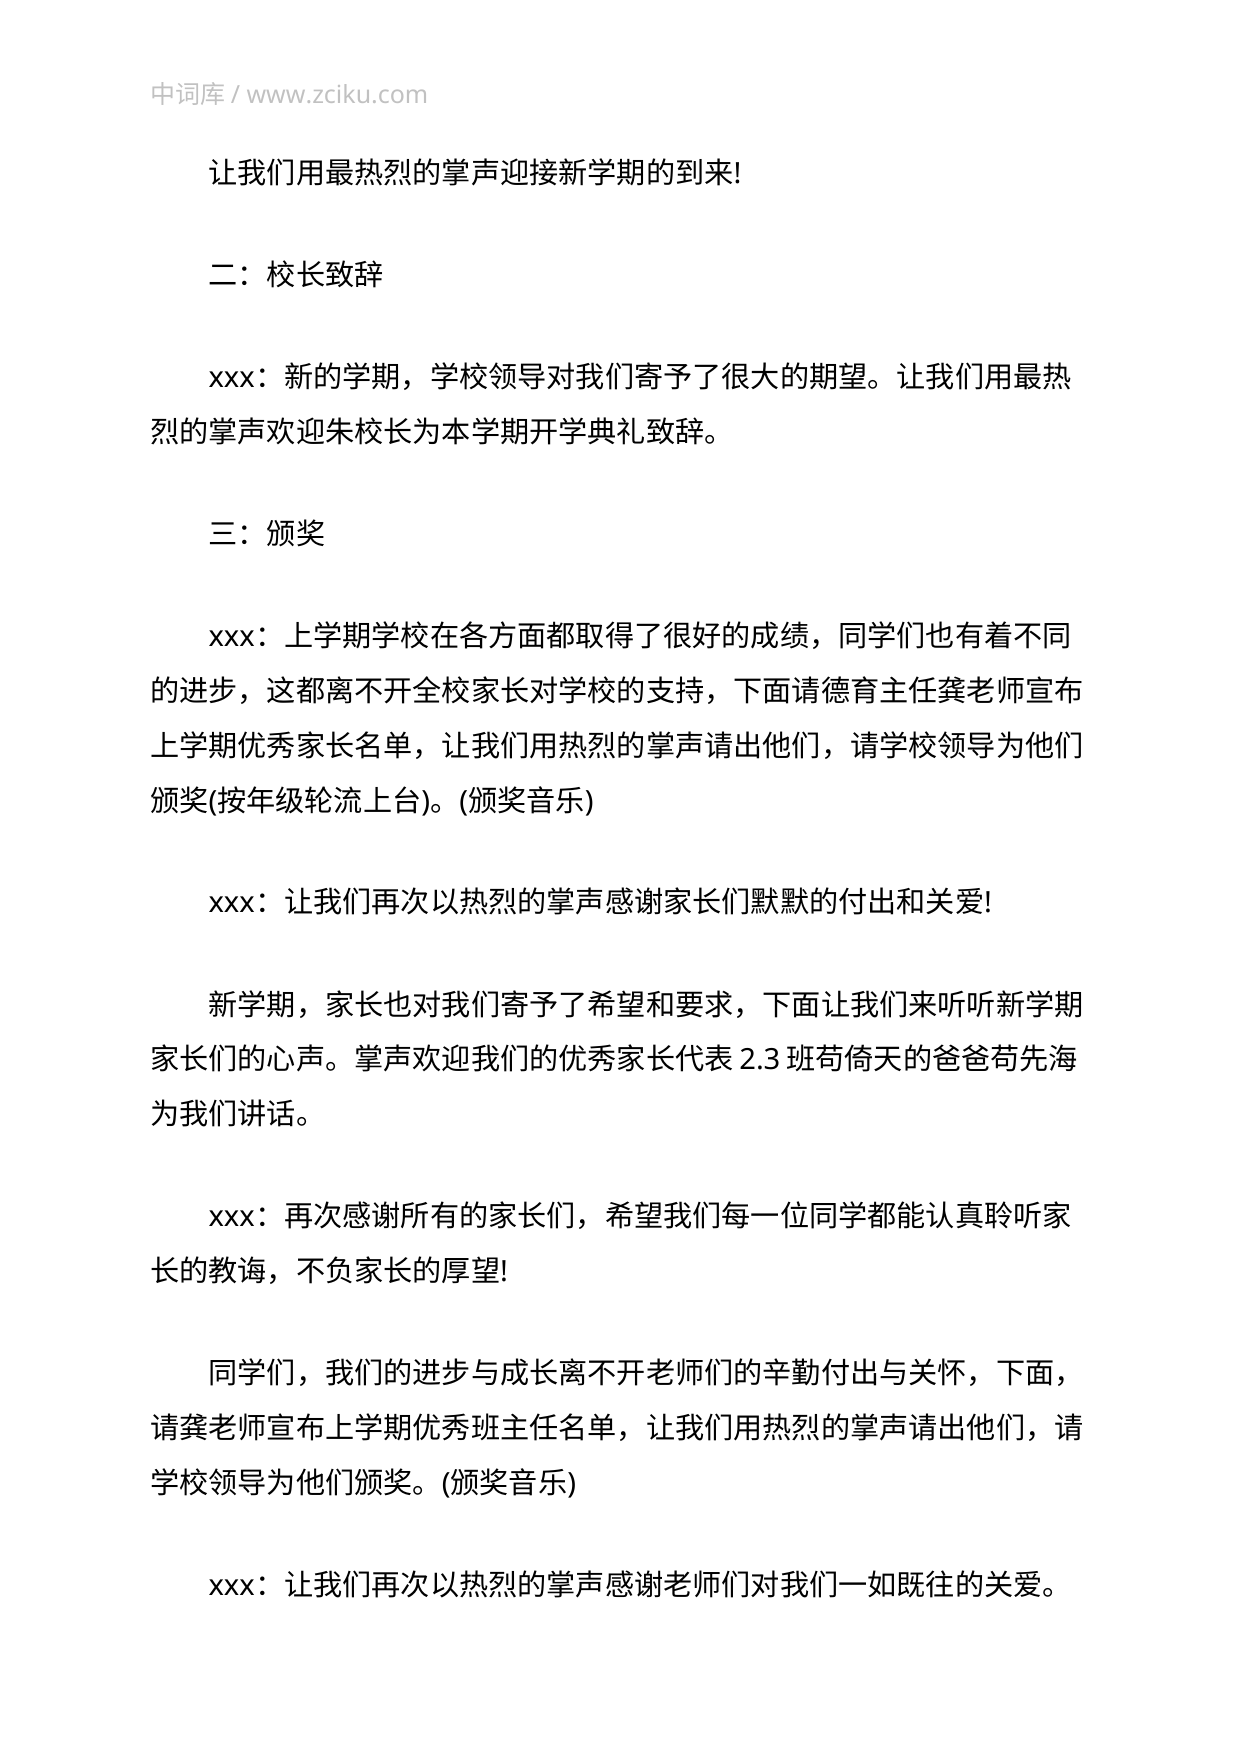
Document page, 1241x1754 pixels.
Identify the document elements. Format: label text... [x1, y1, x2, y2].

text xxx：再次感谢所有的家长们，希望我们每一位同学都能认真聆听家长的教诲，不负家长的厚望! [150, 1193, 1090, 1290]
text 新学期，家长也对我们寄予了希望和要求，下面让我们来听听新学期家长们的心声。掌声欢迎我们的优秀家长代表2.3班苟倚天的爸爸苟先海为我们讲话。 [150, 981, 1090, 1133]
text xxx：让我们再次以热烈的掌声感谢家长们默默的付出和关爱! [150, 879, 1090, 921]
text 让我们用最热烈的掌声迎接新学期的到来! [150, 150, 1090, 192]
text 同学们，我们的进步与成长离不开老师们的辛勤付出与关怀，下面，请龚老师宣布上学期优秀班主任名单，让我们用热烈的掌声请出他们，请学校领导为他们颁奖。(颁奖音乐) [150, 1350, 1090, 1502]
text xxx：上学期学校在各方面都取得了很好的成绩，同学们也有着不同的进步，这都离不开全校家长对学校的支持，下面请德育主任龚老师宣布上学期优秀家长名单，让我们用热烈的掌声请出他们，请学校领导为他们颁奖(按年级轮流上台)。(颁奖音乐) [150, 612, 1090, 819]
text xxx：新的学期，学校领导对我们寄予了很大的期望。让我们用最热烈的掌声欢迎朱校长为本学期开学典礼致辞。 [150, 354, 1090, 451]
text 二：校长致辞 [150, 252, 1090, 294]
text xxx：让我们再次以热烈的掌声感谢老师们对我们一如既往的关爱。 [150, 1561, 1090, 1604]
text 三：颁奖 [150, 511, 1090, 553]
